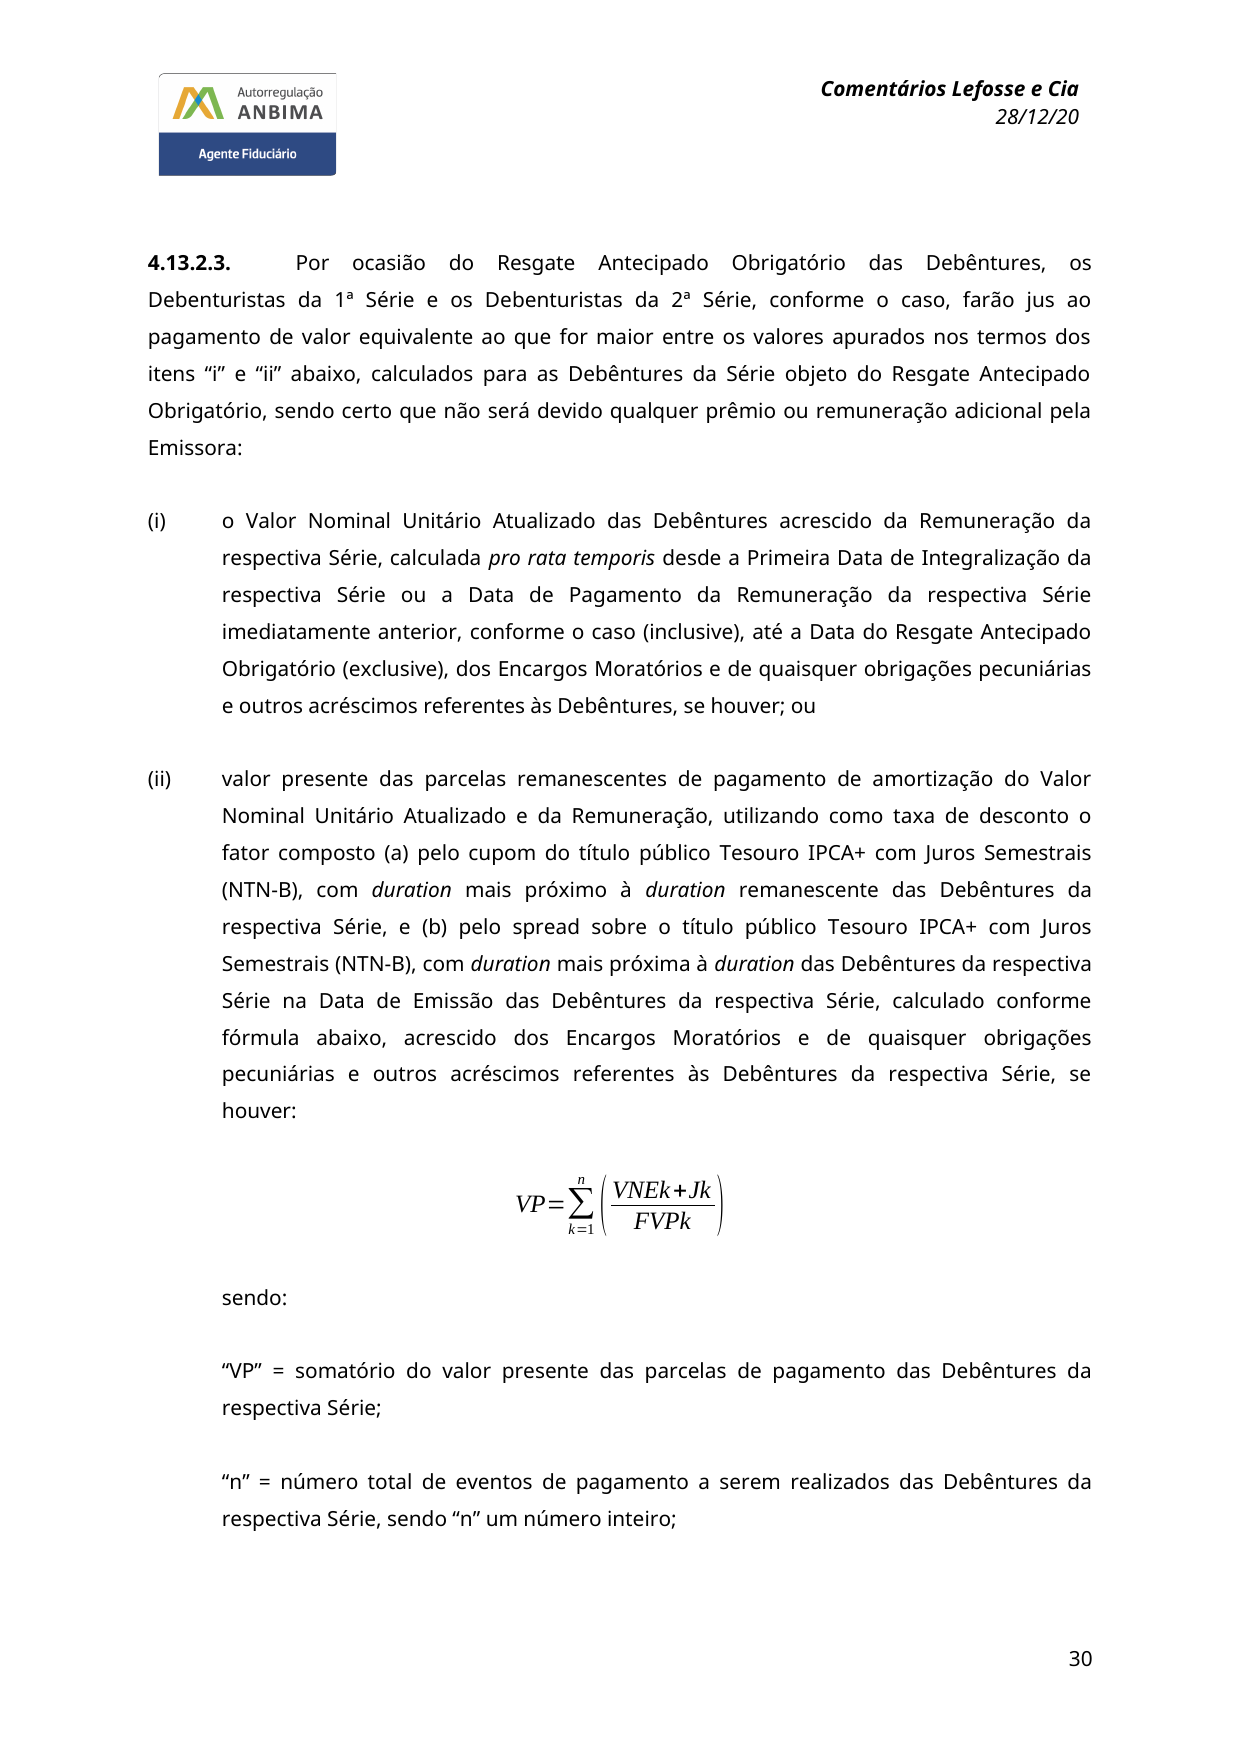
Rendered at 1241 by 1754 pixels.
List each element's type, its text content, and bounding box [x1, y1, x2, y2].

list valor presente das parcelas remanescentes de pagamento de amortização do Valor Nominal Unitário Atualizado e da Remuneração, utilizando como taxa de desconto o fator composto (a) pelo cupom do título público Tesouro IPCA+ com Juros Semestrais (NTN-B), com duration mais próximo à duration remanescente das Debêntures da respectiva Série, e (b) pelo spread sobre o título público Tesouro IPCA+ com Juros Semestrais (NTN-B), com duration mais próxima à duration das Debêntures da respectiva Série na Data de Emissão das Debêntures da respectiva Série, calculado conforme fórmula abaixo, acrescido dos Encargos Moratórios e de quaisquer obrigações pecuniárias e outros acréscimos referentes às Debêntures da respectiva Série, se houver: [148, 764, 1092, 1125]
text sendo: [222, 1283, 1092, 1311]
text “VP” = somatório do valor presente das parcelas de pagamento das Debêntures da respectiva Série; [222, 1357, 1092, 1422]
text “n” = número total de eventos de pagamento a serem realizados das Debêntures da respectiva Série, sendo “n” um número inteiro; [222, 1467, 1092, 1532]
picture [158, 73, 337, 176]
list o Valor Nominal Unitário Atualizado das Debêntures acrescido da Remuneração da respectiva Série, calculada pro rata temporis desde a Primeira Data de Integralização da respectiva Série ou a Data de Pagamento da Remuneração da respectiva Série imediatamente anterior, conforme o caso (inclusive), até a Data do Resgate Antecipado Obrigatório (exclusive), dos Encargos Moratórios e de quaisquer obrigações pecuniárias e outros acréscimos referentes às Debêntures, se houver; ou [148, 506, 1092, 719]
text Por ocasião do Resgate Antecipado Obrigatório das Debêntures, os Debenturistas da 1ª Série e os Debenturistas da 2ª Série, conforme o caso, farão jus ao pagamento de valor equivalente ao que for maior entre os valores apurados nos termos dos itens “i” e “ii” abaixo, calculados para as Debêntures da Série objeto do Resgate Antecipado Obrigatório, sendo certo que não será devido qualquer prêmio ou remuneração adicional pela Emissora: [148, 248, 1092, 461]
